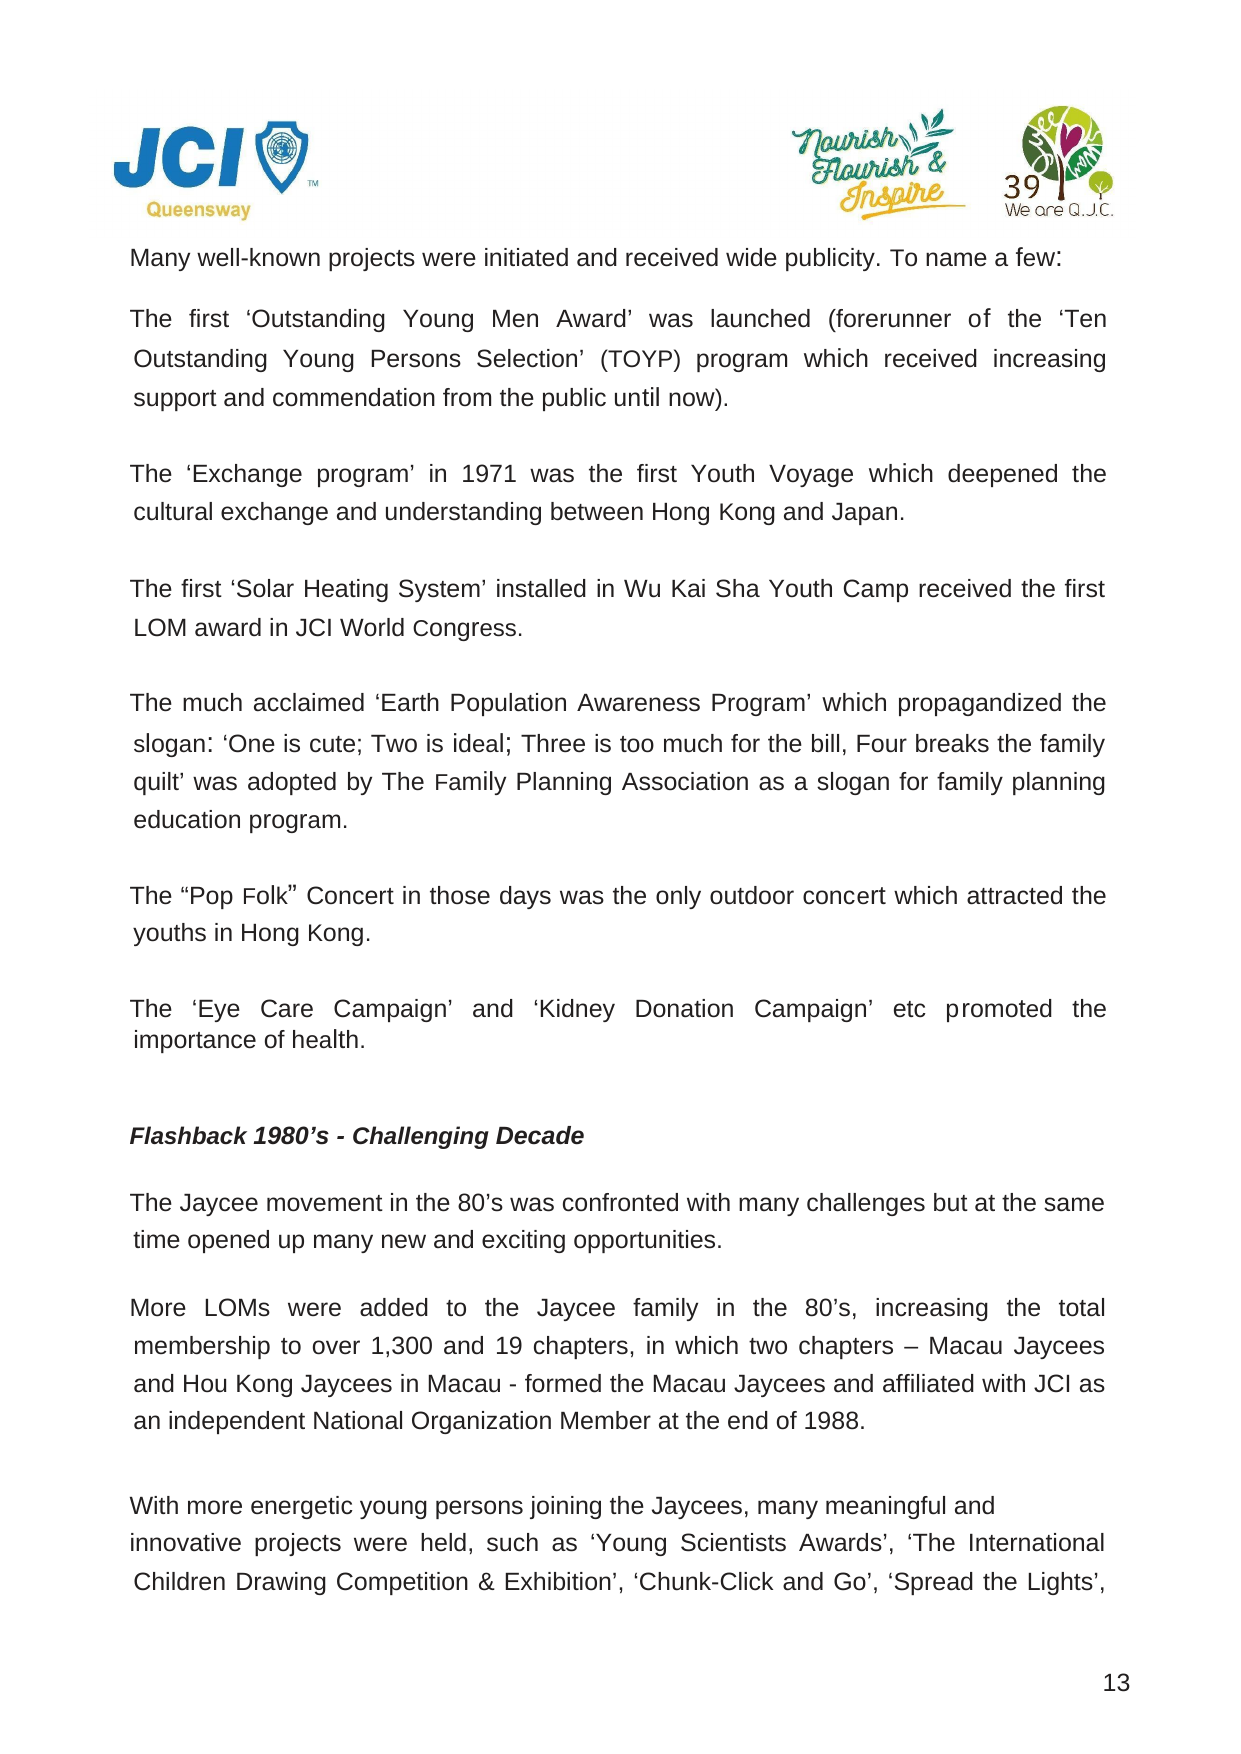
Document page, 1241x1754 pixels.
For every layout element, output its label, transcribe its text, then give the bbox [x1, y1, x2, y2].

text The ‘Eye Care Campaign’ and ‘Kidney Donation Campaign’ etc promoted the importance of health. [129, 993, 1107, 1054]
text Many well-known projects were initiated and received wide publicity. To name a few: [129, 240, 1107, 273]
text More LOMs were added to the Jaycee family in the 80’s, increasing the total membership to over 1,300 and 19 chapters, in which two chapters – Macau Jaycees and Hou Kong Jaycees in Macau - formed the Macau Jaycees and affiliated with JCI as an independent National Organization Member at the end of 1988. [129, 1293, 1107, 1435]
text The first ‘Solar Heating System’ installed in Wu Kai Sha Youth Camp received the first LOM award in JCI World Congress. [129, 573, 1107, 642]
text The much acclaimed ‘Earth Population Awareness Program’ which propagandized the slogan: ‘One is cute; Two is ideal; Three is too much for the bill, Four breaks the family quilt’ was adopted by The Family Planning Association as a slogan for family planning education program. [129, 687, 1107, 834]
text The Jaycee movement in the 80’s was confronted with many challenges but at the same time opened up many new and exciting opportunities. [129, 1188, 1107, 1254]
text The “Pop Folk” Concert in those days was the only outdoor concert which attracted the youths in Hong Kong. [129, 878, 1107, 946]
text The first ‘Outstanding Young Men Award’ was launched (forerunner of the ‘Ten Outstanding Young Persons Selection’ (TOYP) program which received increasing support and commendation from the public until now). [129, 303, 1107, 412]
text With more energetic young persons joining the Jaycees, many meaningful and [129, 1491, 1107, 1519]
picture [88, 89, 1137, 238]
text Flashback 1980’s - Challenging Decade [129, 1121, 1107, 1150]
text The ‘Exchange program’ in 1971 was the first Youth Voyage which deepened the cultural exchange and understanding between Hong Kong and Japan. [129, 458, 1107, 525]
